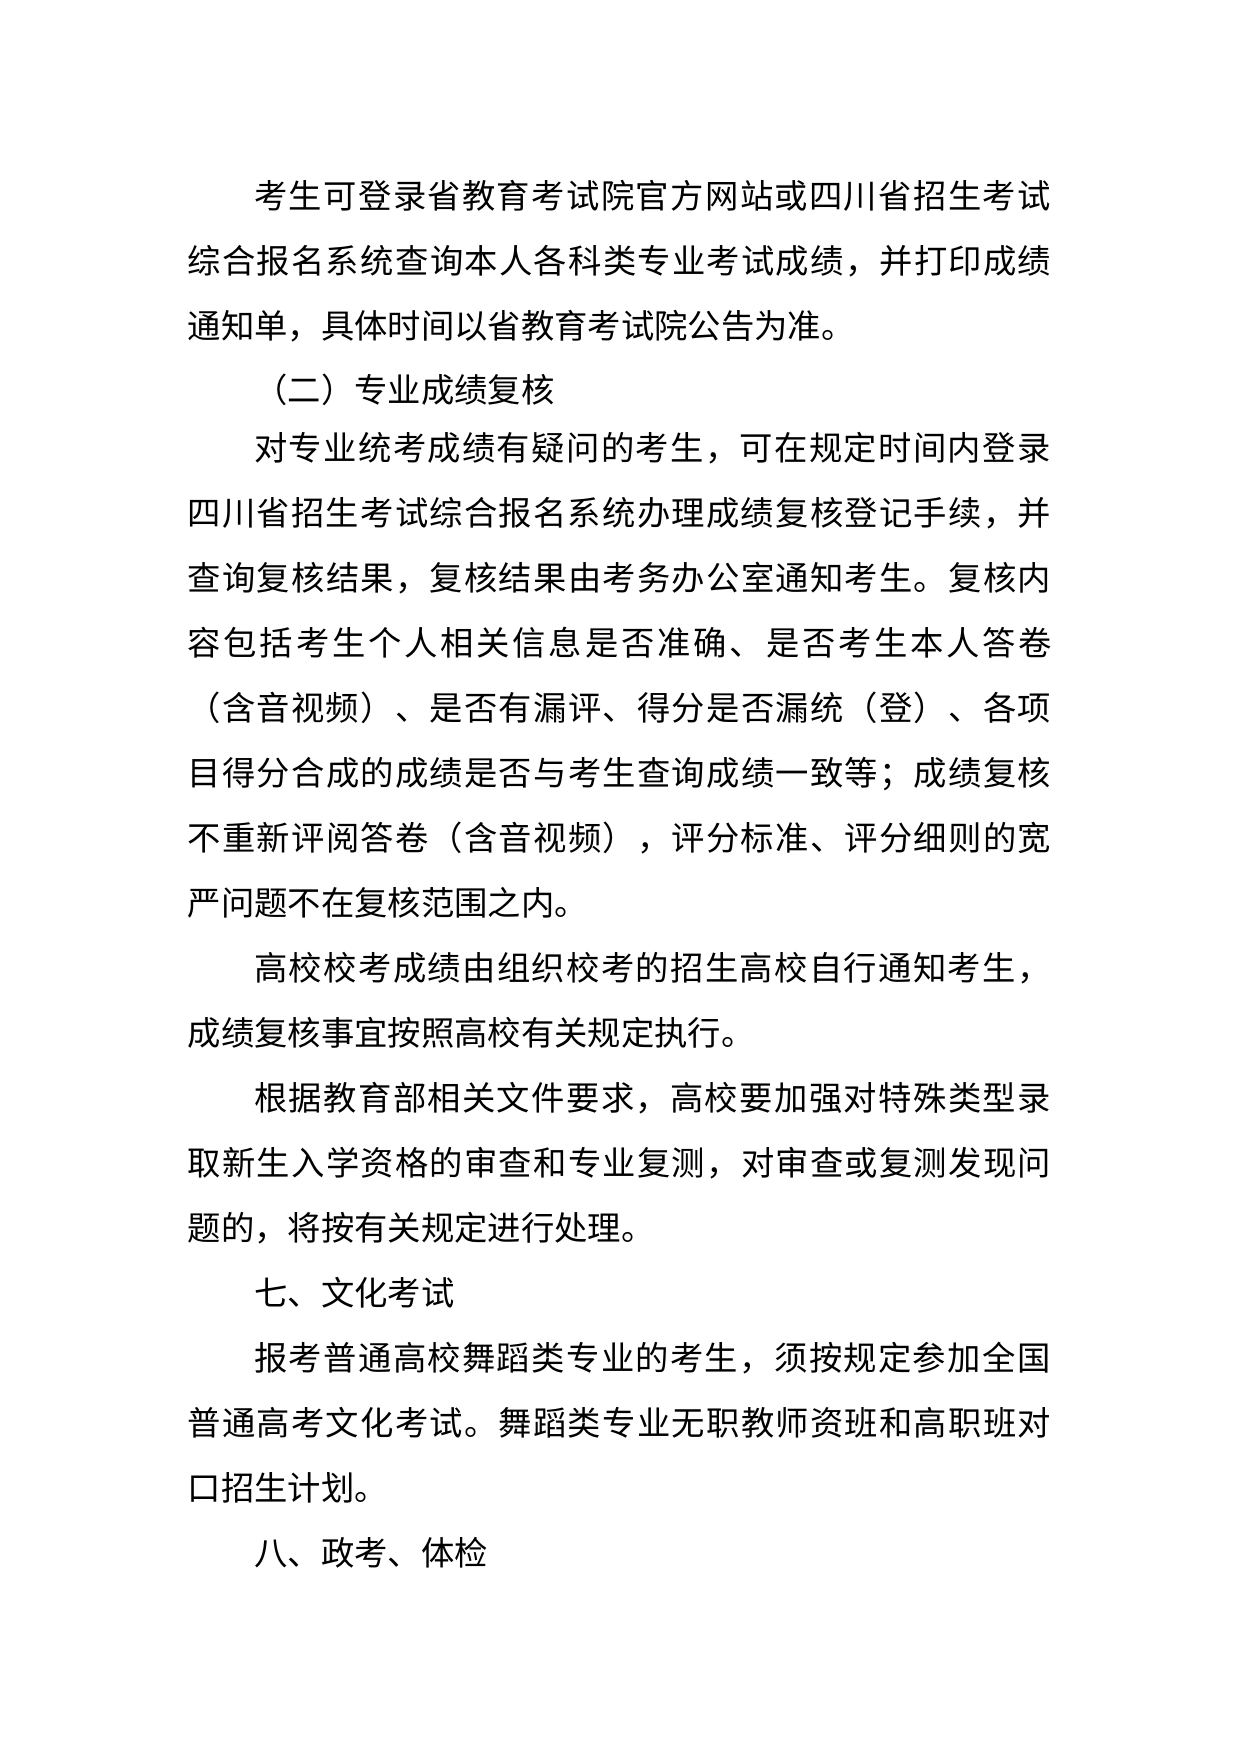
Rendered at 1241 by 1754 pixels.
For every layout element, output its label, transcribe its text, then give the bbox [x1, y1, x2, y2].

text 七、文化考试 [187, 1258, 1053, 1323]
text 根据教育部相关文件要求，高校要加强对特殊类型录取新生入学资格的审查和专业复测，对审查或复测发现问题的，将按有关规定进行处理。 [187, 1063, 1053, 1258]
text 考生可登录省教育考试院官方网站或四川省招生考试综合报名系统查询本人各科类专业考试成绩，并打印成绩通知单，具体时间以省教育考试院公告为准。 [187, 162, 1053, 357]
text 报考普通高校舞蹈类专业的考生，须按规定参加全国普通高考文化考试。舞蹈类专业无职教师资班和高职班对口招生计划。 [187, 1323, 1053, 1518]
text 八、政考、体检 [187, 1518, 1053, 1583]
text （二）专业成绩复核 [187, 357, 1053, 413]
text 对专业统考成绩有疑问的考生，可在规定时间内登录四川省招生考试综合报名系统办理成绩复核登记手续，并查询复核结果，复核结果由考务办公室通知考生。复核内容包括考生个人相关信息是否准确、是否考生本人答卷（含音视频）、是否有漏评、得分是否漏统（登）、各项目得分合成的成绩是否与考生查询成绩一致等；成绩复核不重新评阅答卷（含音视频），评分标准、评分细则的宽严问题不在复核范围之内。 [187, 413, 1053, 933]
text 高校校考成绩由组织校考的招生高校自行通知考生，成绩复核事宜按照高校有关规定执行。 [187, 933, 1053, 1063]
